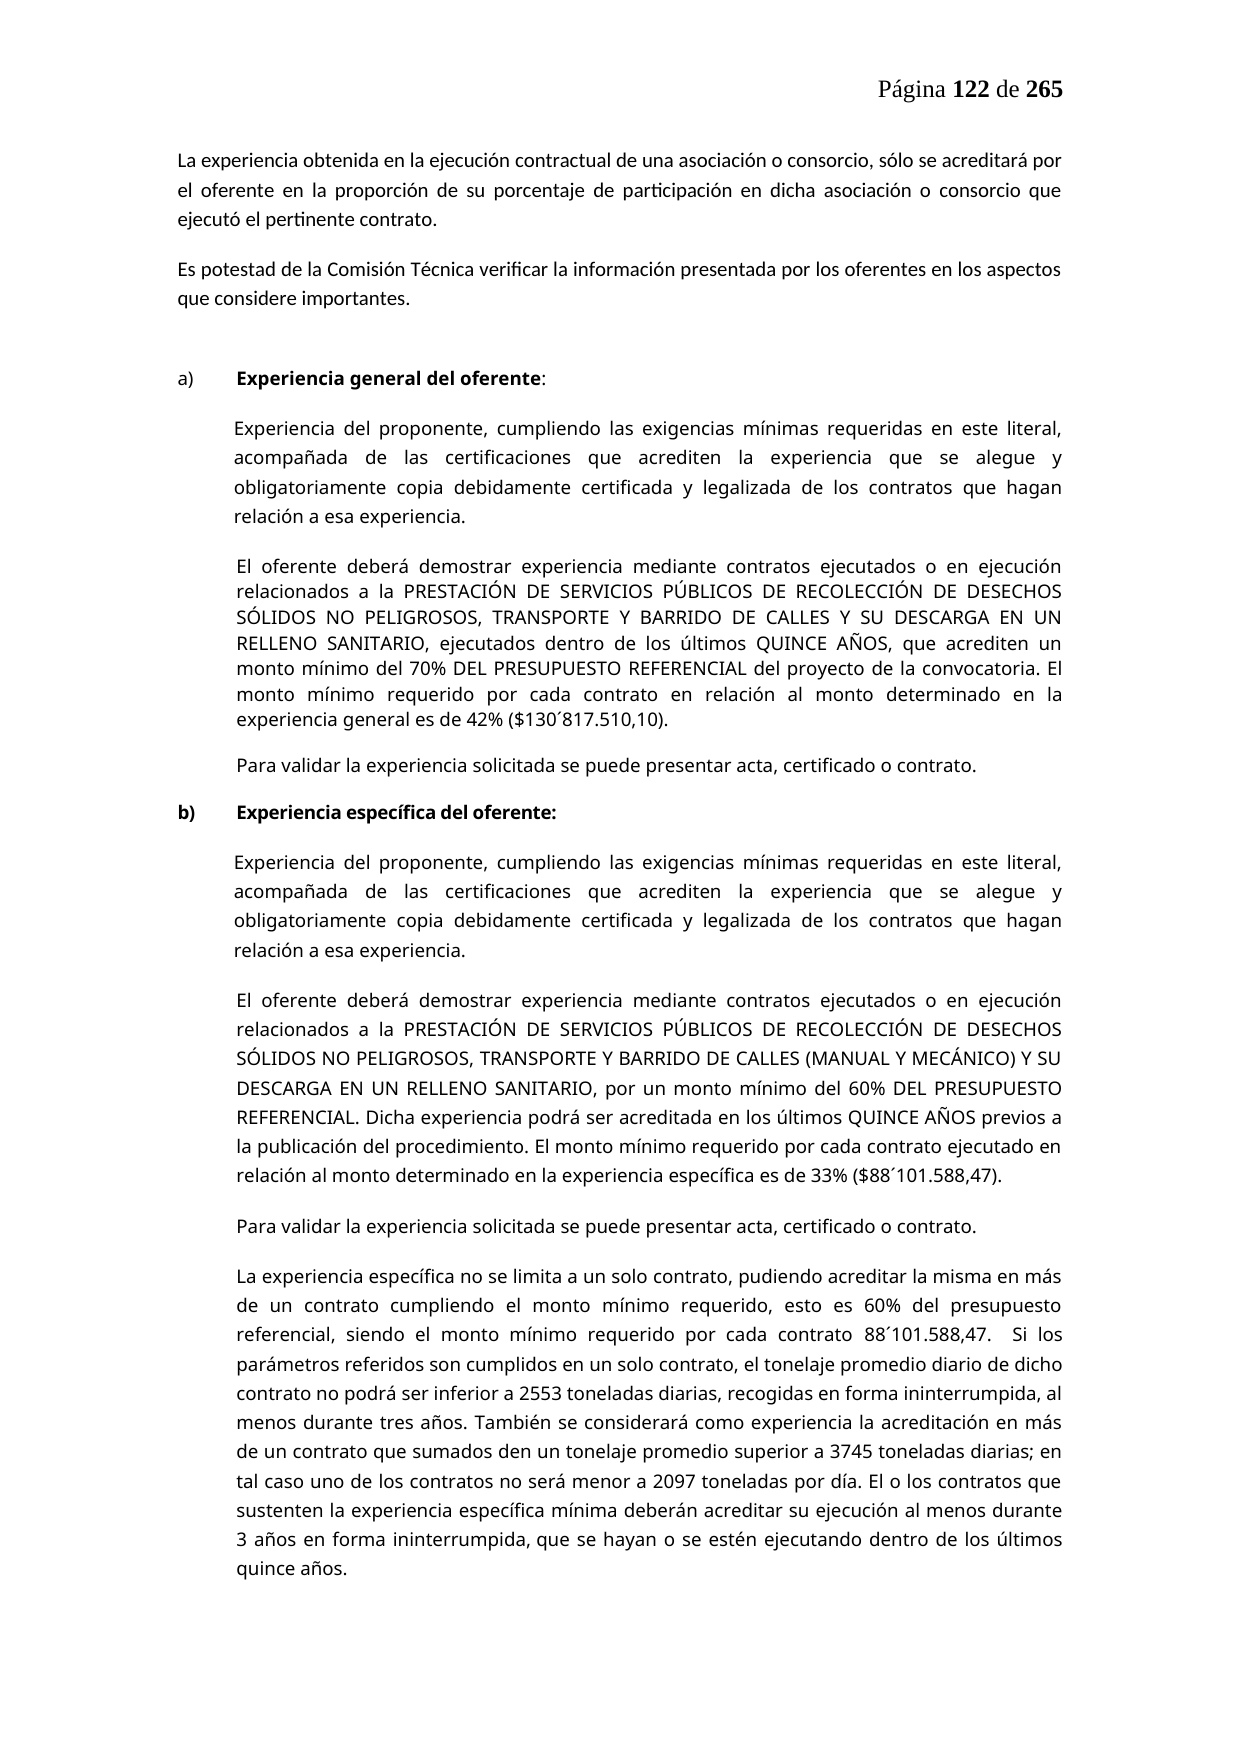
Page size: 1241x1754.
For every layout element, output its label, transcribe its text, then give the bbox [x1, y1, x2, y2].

text La experiencia específica no se limita a un solo contrato, pudiendo acreditar la misma en más de un contrato cumpliendo el monto mínimo requerido, esto es 60% del presupuesto referencial, siendo el monto mínimo requerido por cada contrato 88´101.588,47. Si los parámetros referidos son cumplidos en un solo contrato, el tonelaje promedio diario de dicho contrato no podrá ser inferior a 2553 toneladas diarias, recogidas en forma ininterrumpida, al menos durante tres años. También se considerará como experiencia la acreditación en más de un contrato que sumados den un tonelaje promedio superior a 3745 toneladas diarias; en tal caso uno de los contratos no será menor a 2097 toneladas por día. El o los contratos que sustenten la experiencia específica mínima deberán acreditar su ejecución al menos durante 3 años en forma ininterrumpida, que se hayan o se estén ejecutando dentro de los últimos quince años. [236, 1263, 1063, 1581]
text La experiencia obtenida en la ejecución contractual de una asociación o consorcio, sólo se acreditará por el oferente en la proporción de su porcentaje de participación en dicha asociación o consorcio que ejecutó el pertinente contrato. [177, 148, 1063, 231]
text Para validar la experiencia solicitada se puede presentar acta, certificado o contrato. [236, 753, 1063, 778]
text Para validar la experiencia solicitada se puede presentar acta, certificado o contrato. [236, 1213, 1063, 1238]
list Experiencia específica del oferente: [177, 799, 1063, 825]
text Experiencia del proponente, cumpliendo las exigencias mínimas requeridas en este literal, acompañada de las certificaciones que acrediten la experiencia que se alegue y obligatoriamente copia debidamente certificada y legalizada de los contratos que hagan relación a esa experiencia. [233, 849, 1063, 963]
text Es potestad de la Comisión Técnica verificar la información presentada por los oferentes en los aspectos que considere importantes. [177, 256, 1063, 311]
text El oferente deberá demostrar experiencia mediante contratos ejecutados o en ejecución relacionados a la PRESTACIÓN DE SERVICIOS PÚBLICOS DE RECOLECCIÓN DE DESECHOS SÓLIDOS NO PELIGROSOS, TRANSPORTE Y BARRIDO DE CALLES Y SU DESCARGA EN UN RELLENO SANITARIO, ejecutados dentro de los últimos QUINCE AÑOS, que acrediten un monto mínimo del 70% DEL PRESUPUESTO REFERENCIAL del proyecto de la convocatoria. El monto mínimo requerido por cada contrato en relación al monto determinado en la experiencia general es de 42% ($130´817.510,10). [236, 553, 1063, 732]
text Experiencia del proponente, cumpliendo las exigencias mínimas requeridas en este literal, acompañada de las certificaciones que acrediten la experiencia que se alegue y obligatoriamente copia debidamente certificada y legalizada de los contratos que hagan relación a esa experiencia. [233, 415, 1063, 529]
text El oferente deberá demostrar experiencia mediante contratos ejecutados o en ejecución relacionados a la PRESTACIÓN DE SERVICIOS PÚBLICOS DE RECOLECCIÓN DE DESECHOS SÓLIDOS NO PELIGROSOS, TRANSPORTE Y BARRIDO DE CALLES (MANUAL Y MECÁNICO) Y SU DESCARGA EN UN RELLENO SANITARIO, por un monto mínimo del 60% DEL PRESUPUESTO REFERENCIAL. Dicha experiencia podrá ser acreditada en los últimos QUINCE AÑOS previos a la publicación del procedimiento. El monto mínimo requerido por cada contrato ejecutado en relación al monto determinado en la experiencia específica es de 33% ($88´101.588,47). [236, 987, 1063, 1188]
list Experiencia general del oferente: [177, 365, 1063, 391]
